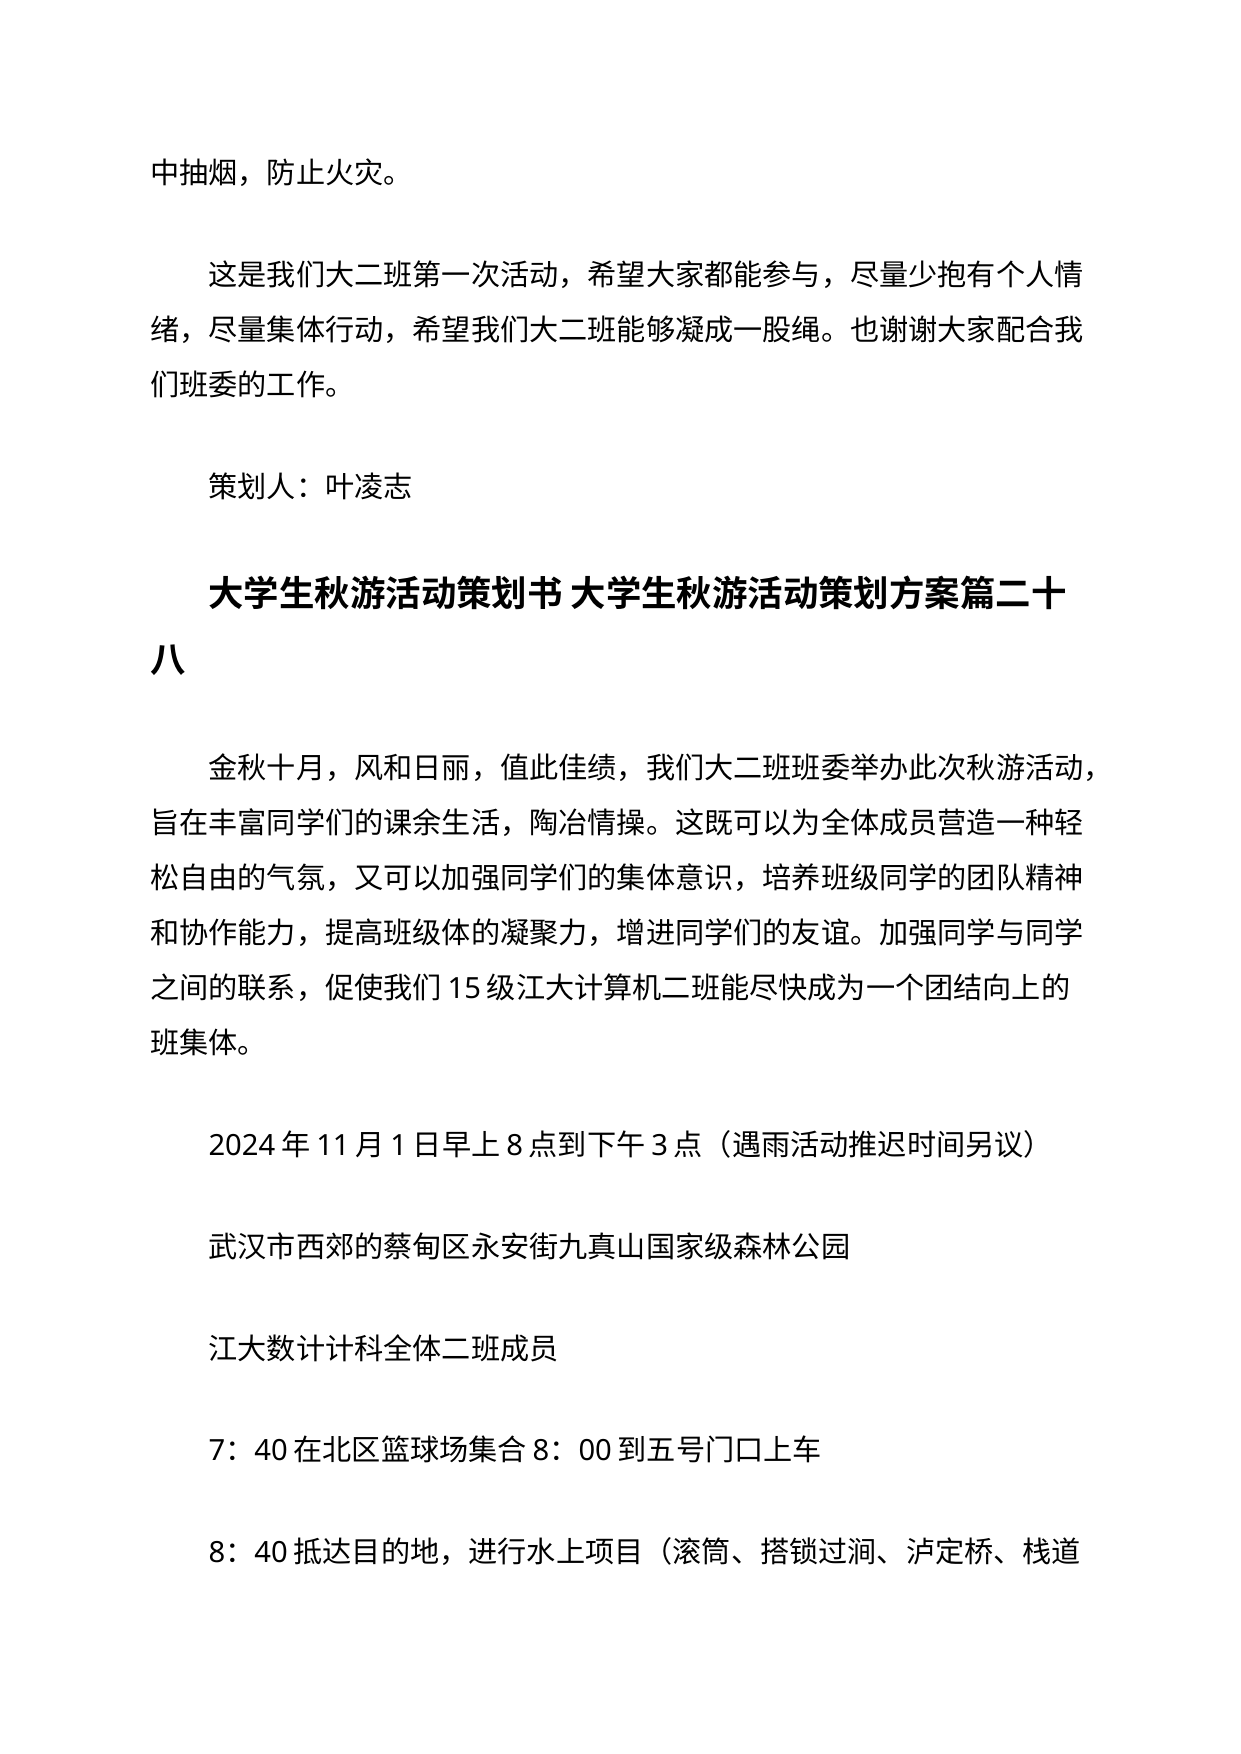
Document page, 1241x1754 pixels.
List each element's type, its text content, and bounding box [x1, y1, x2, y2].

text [150, 150, 1090, 192]
text 2024年11月1日早上8点到下午3点（遇雨活动推迟时间另议） [150, 1121, 1090, 1164]
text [150, 1529, 1090, 1571]
text 武汉市西郊的蔡甸区永安街九真山国家级森林公园 [150, 1223, 1090, 1266]
text 大学生秋游活动策划书 大学生秋游活动策划方案篇二十八 [150, 565, 1090, 683]
text 策划人：叶凌志 [150, 463, 1090, 506]
text 江大数计计科全体二班成员 [150, 1325, 1090, 1367]
text 7：40在北区篮球场集合8：00到五号门口上车 [150, 1427, 1090, 1469]
text 金秋十月，风和日丽，值此佳绩，我们大二班班委举办此次秋游活动，旨在丰富同学们的课余生活，陶冶情操。这既可以为全体成员营造一种轻松自由的气氛，又可以加强同学们的集体意识，培养班级同学的团队精神和协作能力，提高班级体的凝聚力，增进同学们的友谊。加强同学与同学之间的联系，促使我们15级江大计算机二班能尽快成为一个团结向上的班集体。 [150, 745, 1090, 1062]
text 这是我们大二班第一次活动，希望大家都能参与，尽量少抱有个人情绪，尽量集体行动，希望我们大二班能够凝成一股绳。也谢谢大家配合我们班委的工作。 [150, 252, 1090, 404]
